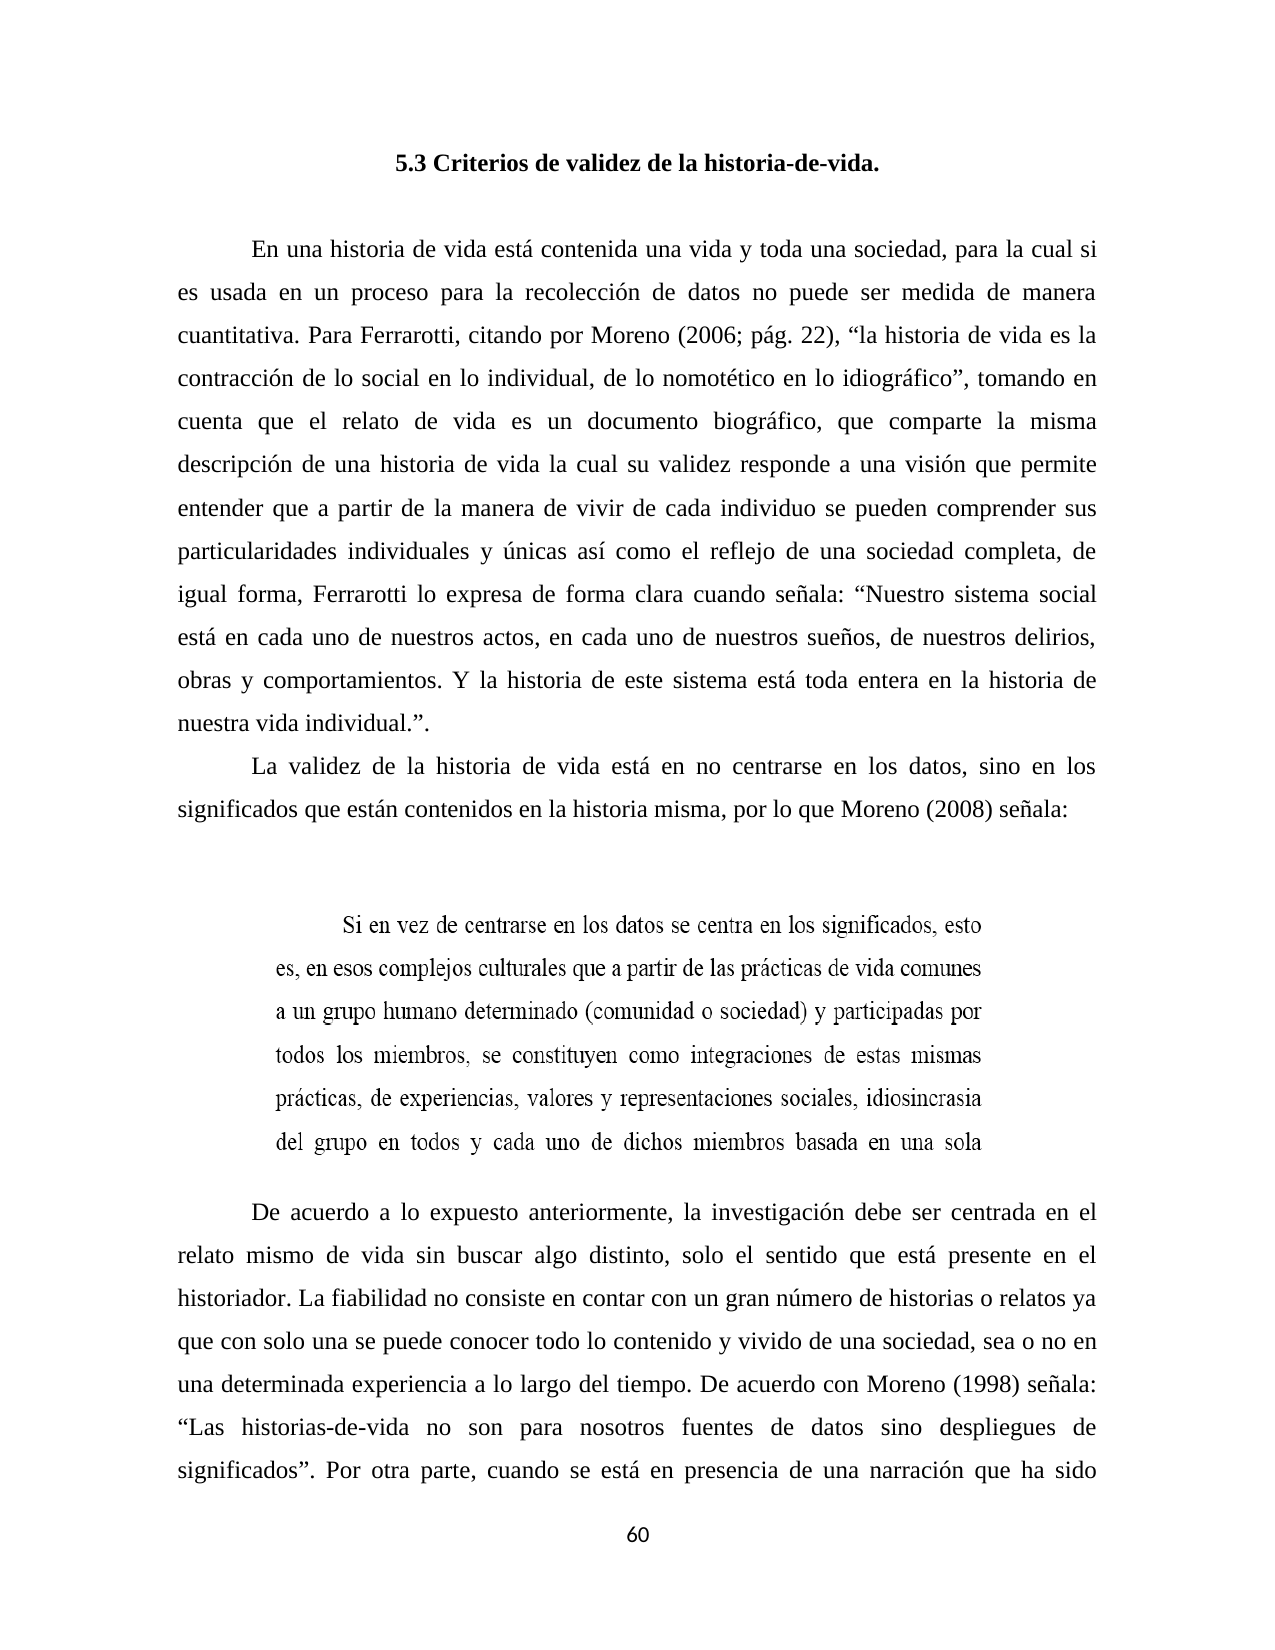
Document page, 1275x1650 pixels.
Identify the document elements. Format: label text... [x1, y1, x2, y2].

text La validez de la historia de vida está en no centrarse en los datos, sino en los significados que están contenidos en la historia misma, por lo que Moreno (2008) señala: [177, 751, 1098, 823]
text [177, 1197, 1098, 1484]
picture [251, 901, 1003, 1183]
text 5.3 Criterios de validez de la historia-de-vida. [177, 148, 1098, 176]
text En una historia de vida está contenida una vida y toda una sociedad, para la cual si es usada en un proceso para la recolección de datos no puede ser medida de manera cuantitativa. Para Ferrarotti, citando por Moreno (2006; pág. 22), “la historia de vida es la contracción de lo social en lo individual, de lo nomotético en lo idiográfico”, tomando en cuenta que el relato de vida es un documento biográfico, que comparte la misma descripción de una historia de vida la cual su validez responde a una visión que permite entender que a partir de la manera de vivir de cada individuo se pueden comprender sus particularidades individuales y únicas así como el reflejo de una sociedad completa, de igual forma, Ferrarotti lo expresa de forma clara cuando señala: “Nuestro sistema social está en cada uno de nuestros actos, en cada uno de nuestros sueños, de nuestros delirios, obras y comportamientos. Y la historia de este sistema está toda entera en la historia de nuestra vida individual.”. [177, 234, 1098, 737]
